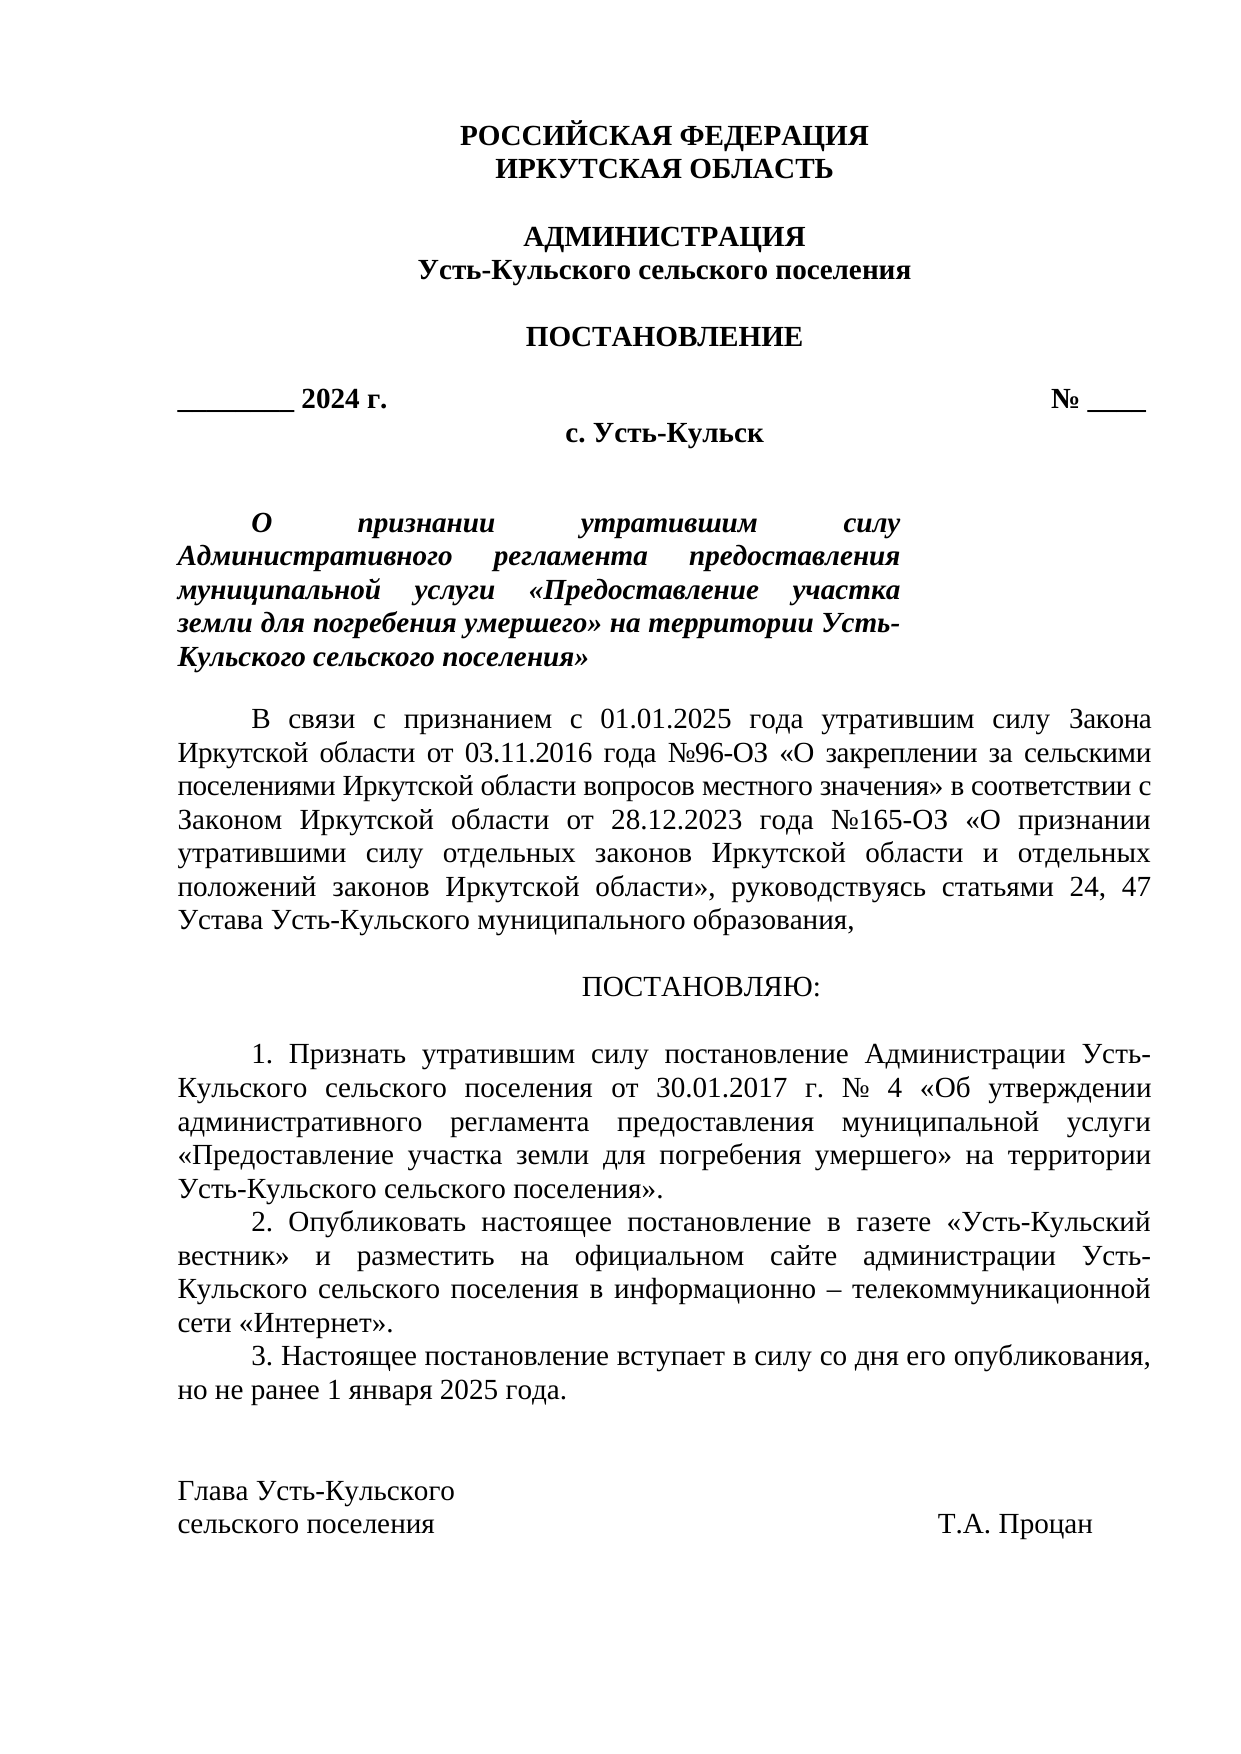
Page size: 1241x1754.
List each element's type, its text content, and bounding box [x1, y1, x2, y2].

text ИРКУТСКАЯ ОБЛАСТЬ [177, 152, 1152, 185]
text Глава Усть-Кульского [148, 1473, 1152, 1506]
title 1. Признать утратившим силу постановление Администрации Усть-Кульского сельского поселения от 30.01.2017 г. № 4 «Об утверждении административного регламента предоставления муниципальной услуги «Предоставление участка земли для погребения умершего» на территории Усть-Кульского сельского поселения». [177, 1037, 1152, 1204]
text Усть-Кульского сельского поселения [177, 252, 1152, 286]
text с. Усть-Кульск [177, 415, 1152, 449]
text ПОСТАНОВЛЕНИЕ [177, 319, 1152, 353]
text ________ 2024 г. № ____ [177, 382, 1152, 415]
title О признании утратившим силу Административного регламента предоставления муниципальной услуги «Предоставление участка земли для погребения умершего» на территории Усть-Кульского сельского поселения» [177, 505, 901, 672]
text ПОСТАНОВЛЯЮ: [177, 969, 1152, 1003]
text АДМИНИСТРАЦИЯ [177, 219, 1152, 252]
text 2. Опубликовать настоящее постановление в газете «Усть-Кульский вестник» и разместить на официальном сайте администрации Усть-Кульского сельского поселения в информационно – телекоммуникационной сети «Интернет». [177, 1204, 1152, 1338]
text сельского поселения Т.А. Процан [148, 1506, 1152, 1540]
text 3. Настоящее постановление вступает в силу со дня его опубликования, но не ранее 1 января 2025 года. [177, 1338, 1152, 1406]
text РОССИЙСКАЯ ФЕДЕРАЦИЯ [177, 118, 1152, 152]
text В связи с признанием с 01.01.2025 года утратившим силу Закона Иркутской области от 03.11.2016 года №96-ОЗ «О закреплении за сельскими поселениями Иркутской области вопросов местного значения» в соответствии с Законом Иркутской области от 28.12.2023 года №165-ОЗ «О признании утратившими силу отдельных законов Иркутской области и отдельных положений законов Иркутской области», руководствуясь статьями 24, 47 Устава Усть-Кульского муниципального образования, [177, 701, 1152, 936]
